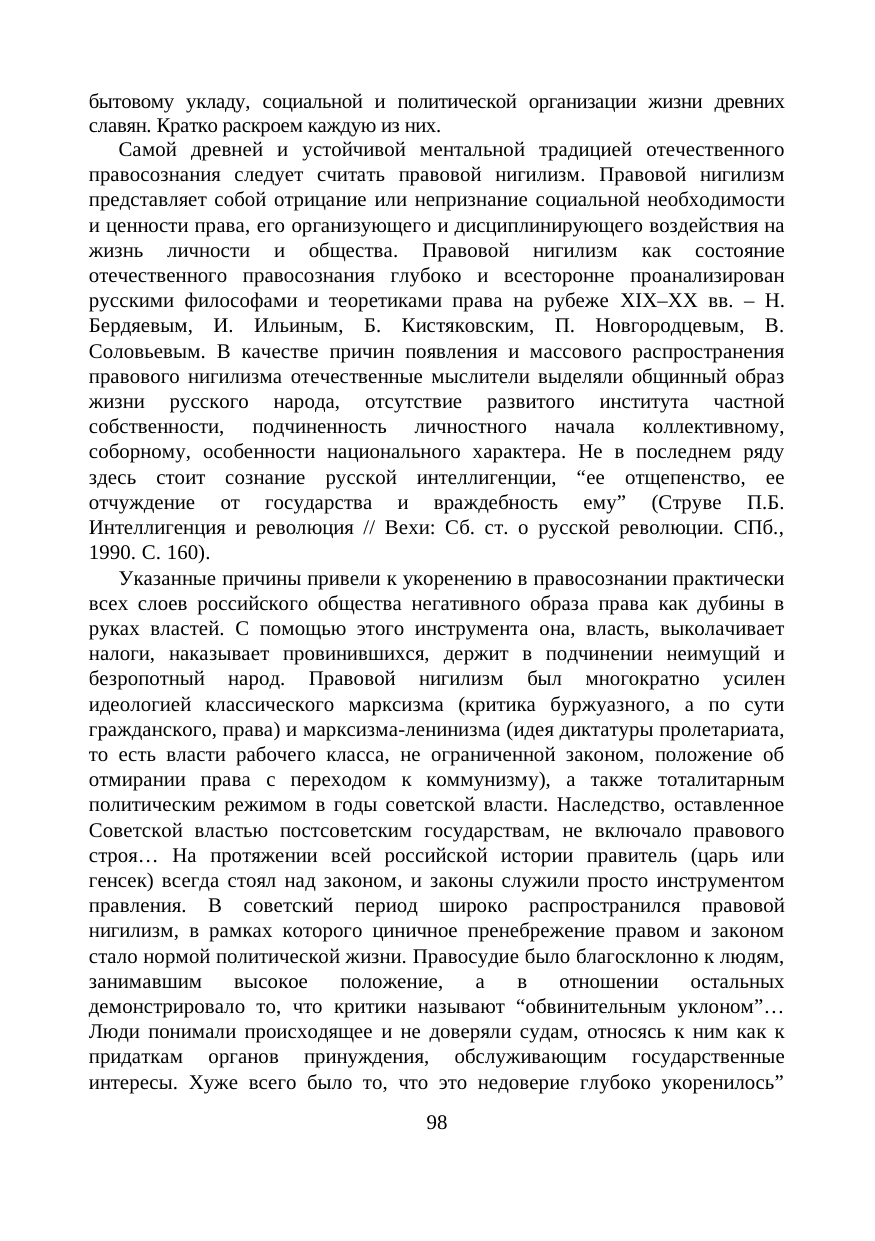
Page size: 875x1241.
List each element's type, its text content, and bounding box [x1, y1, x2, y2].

subtitle Самой древней и устойчивой ментальной традицией отечественного правосознания следует считать правовой нигилизм. Правовой нигилизм представляет собой отрицание или непризнание социальной необходимости и ценности права, его организующего и дисциплинирующего воздействия на жизнь личности и общества. Правовой нигилизм как состояние отечественного правосознания глубоко и всесторонне проанализирован русскими философами и теоретиками права на рубеже XIX–XX вв. – Н. Бердяевым, И. Ильиным, Б. Кистяковским, П. Новгородцевым, В. Соловьевым. В качестве причин появления и массового распространения правового нигилизма отечественные мыслители выделяли общинный образ жизни русского народа, отсутствие развитого института частной собственности, подчиненность личностного начала коллективному, соборному, особенности национального характера. Не в последнем ряду здесь стоит сознание русской интеллигенции, “ее отщепенство, ее отчуждение от государства и враждебность ему” (Струве П.Б. Интеллигенция и революция // Вехи: Сб. ст. о русской революции. СПб., 1990. С. 160). [89, 137, 785, 564]
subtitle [89, 565, 785, 1093]
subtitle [89, 89, 785, 137]
